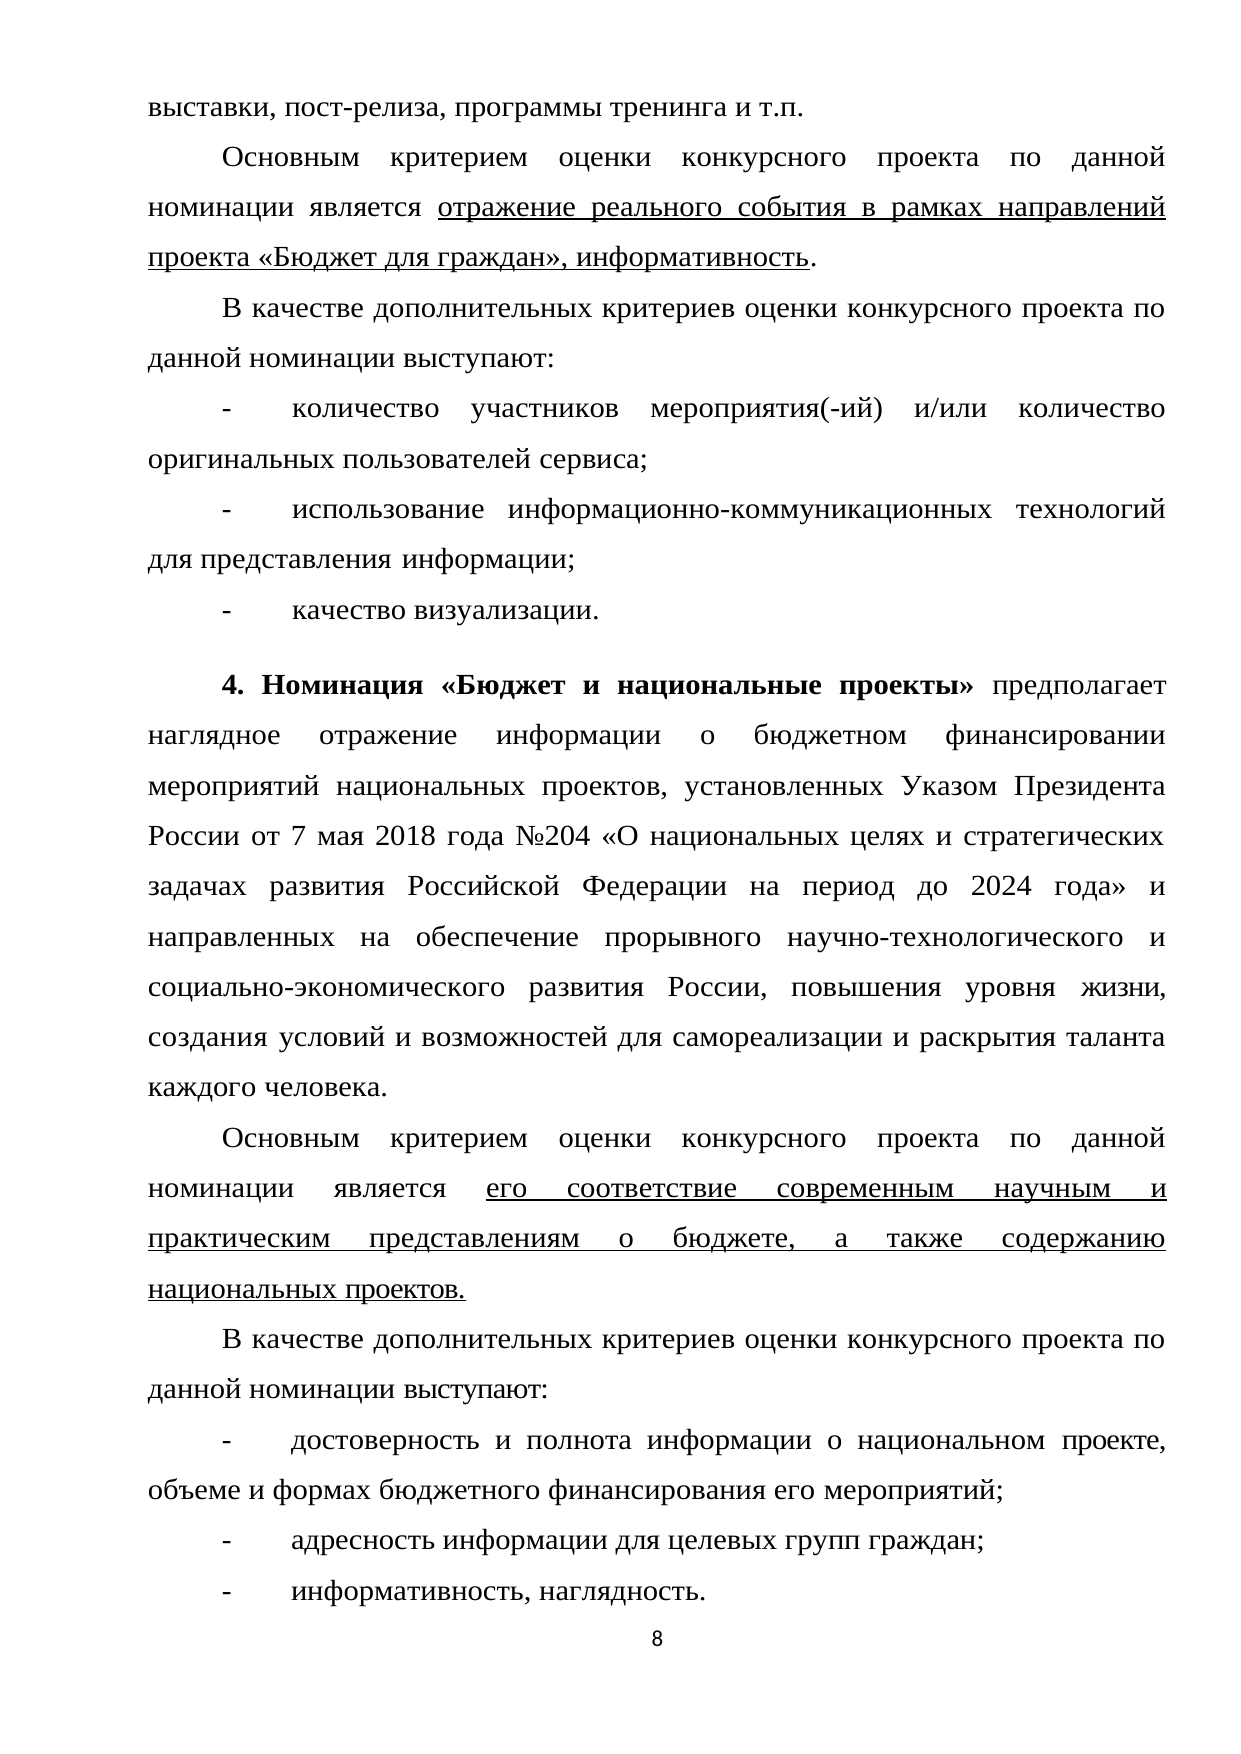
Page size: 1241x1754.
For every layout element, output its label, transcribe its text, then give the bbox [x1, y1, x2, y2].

list 4. Номинация «Бюджет и национальные проекты» предполагает наглядное отражение информации о бюджетном финансировании мероприятий национальных проектов, установленных Указом Президента России от 7 мая 2018 года №204 «О национальных целях и стратегических задачах развития Российской Федерации на период до 2024 года» и направленных на обеспечение прорывного научно-технологического и социально-экономического развития России, повышения уровня жизни, создания условий и возможностей для самореализации и раскрытия таланта каждого человека. [148, 667, 1167, 1103]
text В качестве дополнительных критериев оценки конкурсного проекта по данной номинации выступают: [148, 290, 1167, 374]
list адресность информации для целевых групп граждан; [148, 1522, 1167, 1556]
list количество участников мероприятия(-ий) и/или количество оригинальных пользователей сервиса; [148, 391, 1167, 474]
text Основным критерием оценки конкурсного проекта по данной номинации является отражение реального события в рамках направлений проекта «Бюджет для граждан», информативность. [148, 139, 1167, 273]
list использование информационно-коммуникационных технологий для представления информации; [148, 491, 1167, 575]
list информативность, наглядность. [148, 1573, 1167, 1606]
text Основным критерием оценки конкурсного проекта по данной номинации является его соответствие современным научным и практическим представлениям о бюджете, а также содержанию национальных проектов. [148, 1120, 1167, 1304]
text В качестве дополнительных критериев оценки конкурсного проекта по данной номинации выступают: [148, 1321, 1167, 1405]
list качество визуализации. [148, 592, 1167, 625]
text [148, 89, 1167, 122]
list достоверность и полнота информации о национальном проекте, объеме и формах бюджетного финансирования его мероприятий; [148, 1422, 1167, 1506]
